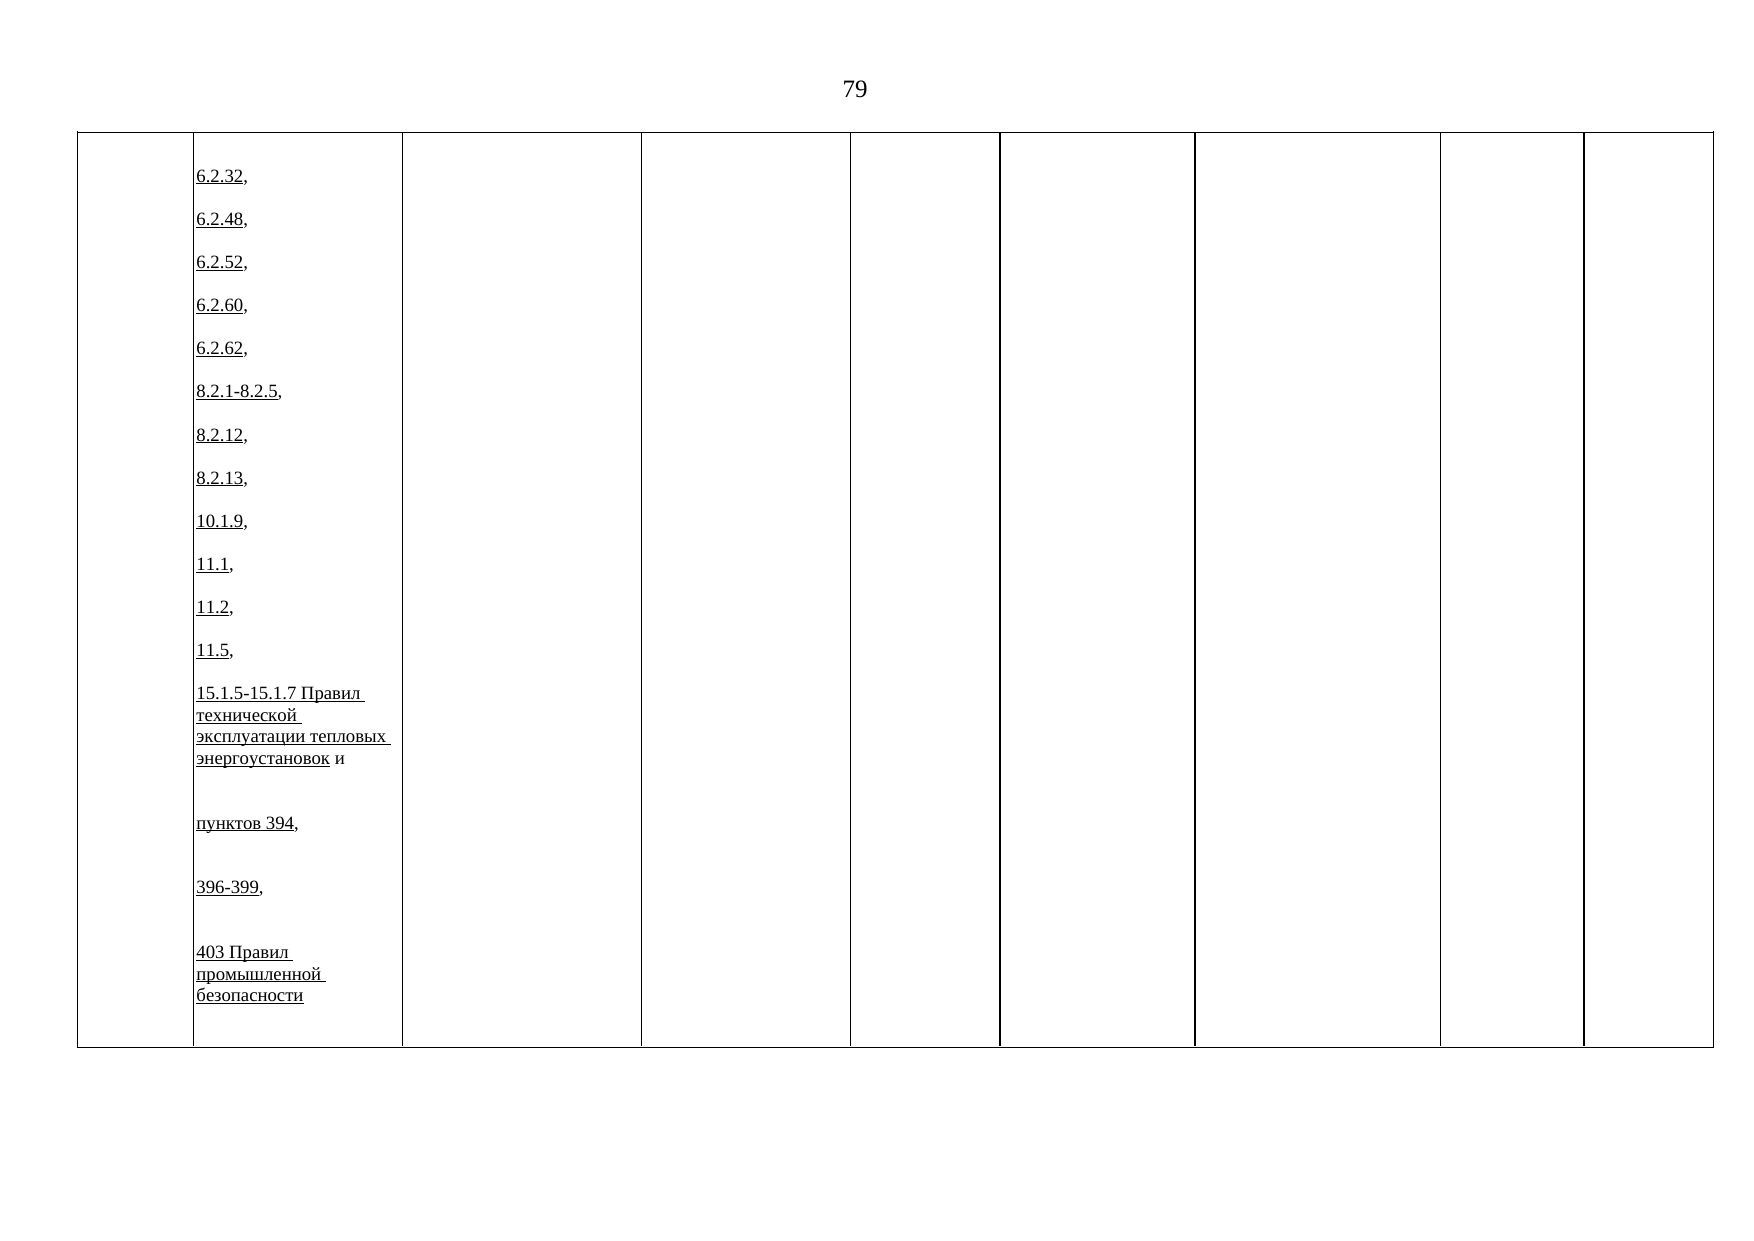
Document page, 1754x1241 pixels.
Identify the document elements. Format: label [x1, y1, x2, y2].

table_cell [642, 133, 850, 1046]
table_cell [78, 133, 193, 1046]
table_cell [1441, 133, 1583, 1046]
table_cell [1196, 133, 1440, 1046]
table_cell [194, 133, 402, 1046]
table_cell [851, 133, 999, 1046]
table_cell [1585, 133, 1713, 1046]
table_cell [403, 133, 641, 1046]
table_cell [1001, 133, 1194, 1046]
